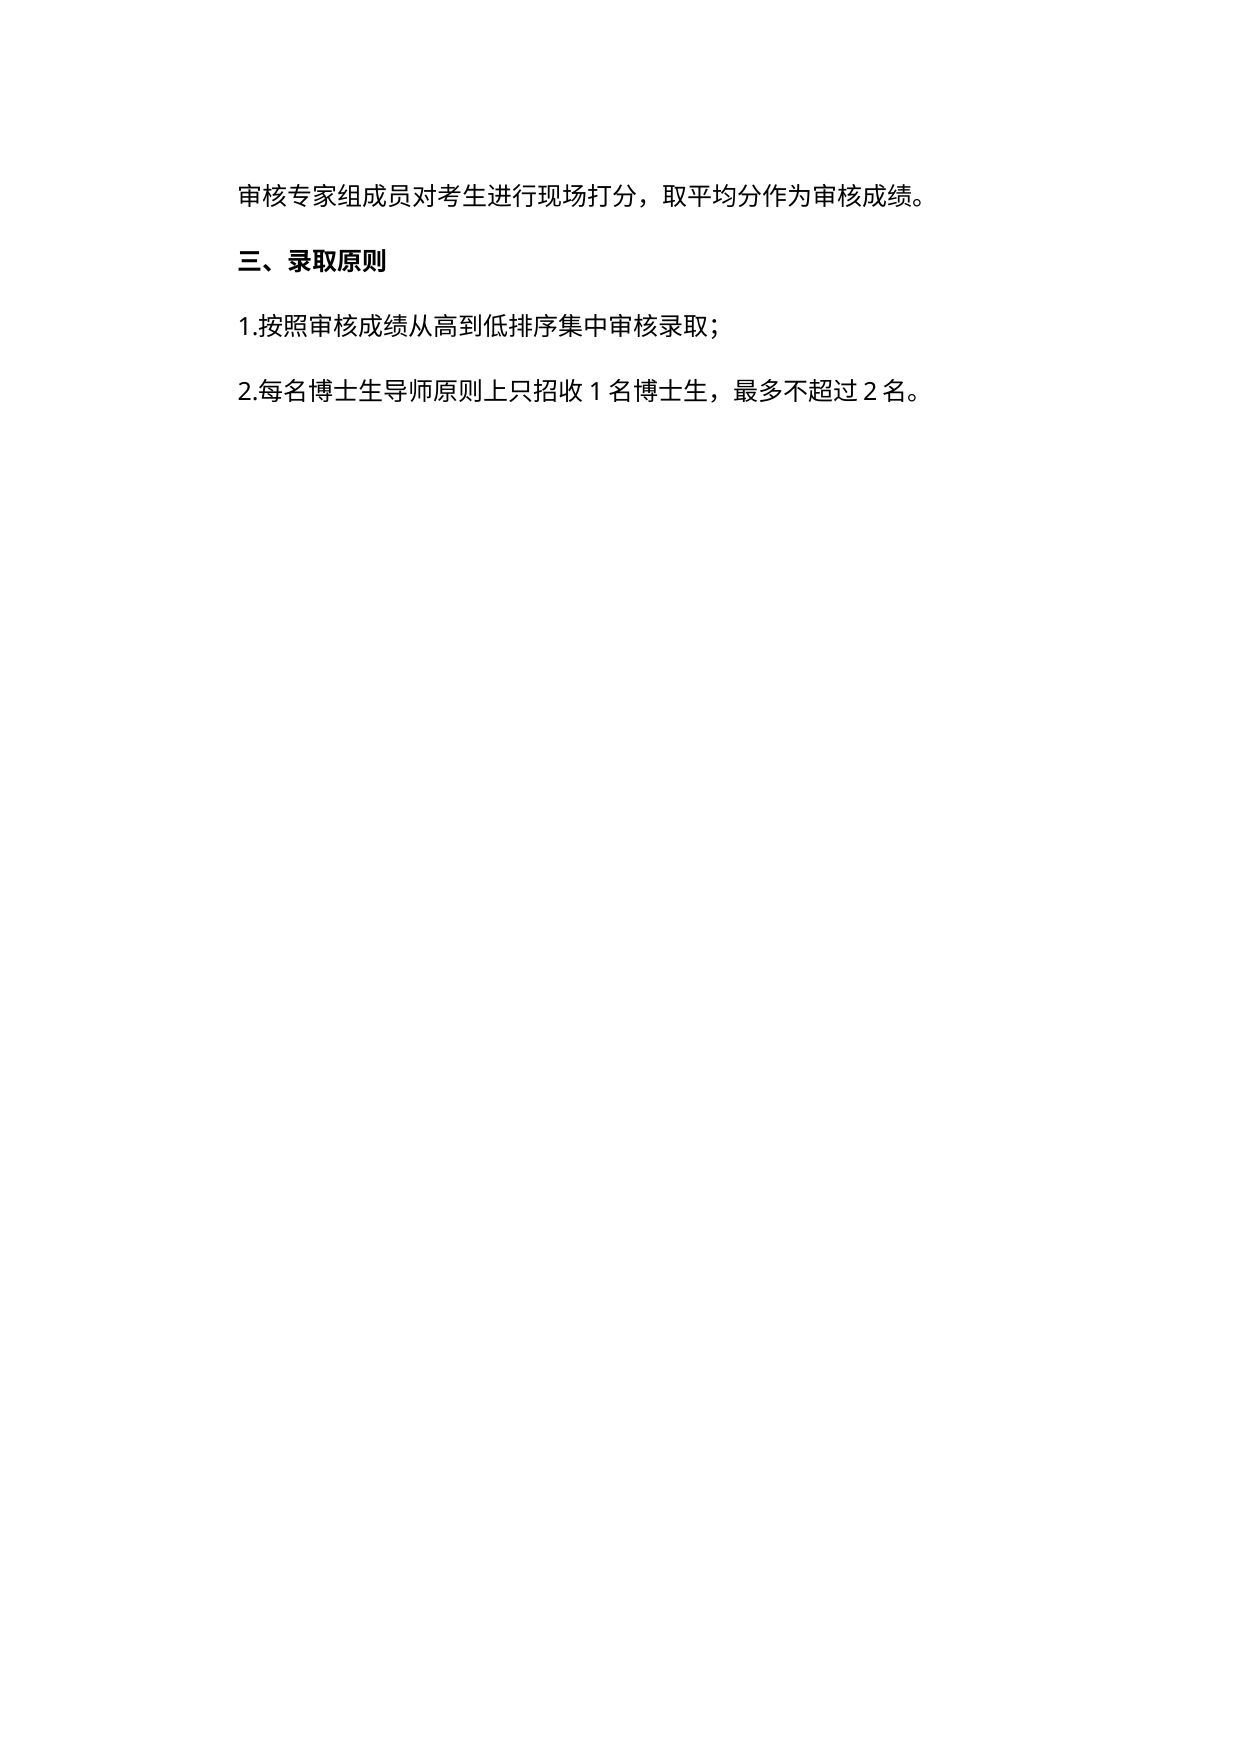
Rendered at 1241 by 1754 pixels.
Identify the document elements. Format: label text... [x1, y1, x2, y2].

text 2.每名博士生导师原则上只招收1名博士生，最多不超过2名。 [187, 357, 1053, 422]
text 1.按照审核成绩从高到低排序集中审核录取； [187, 292, 1053, 357]
text 三、录取原则 [187, 227, 1053, 292]
text 审核专家组成员对考生进行现场打分，取平均分作为审核成绩。 [187, 162, 1053, 227]
